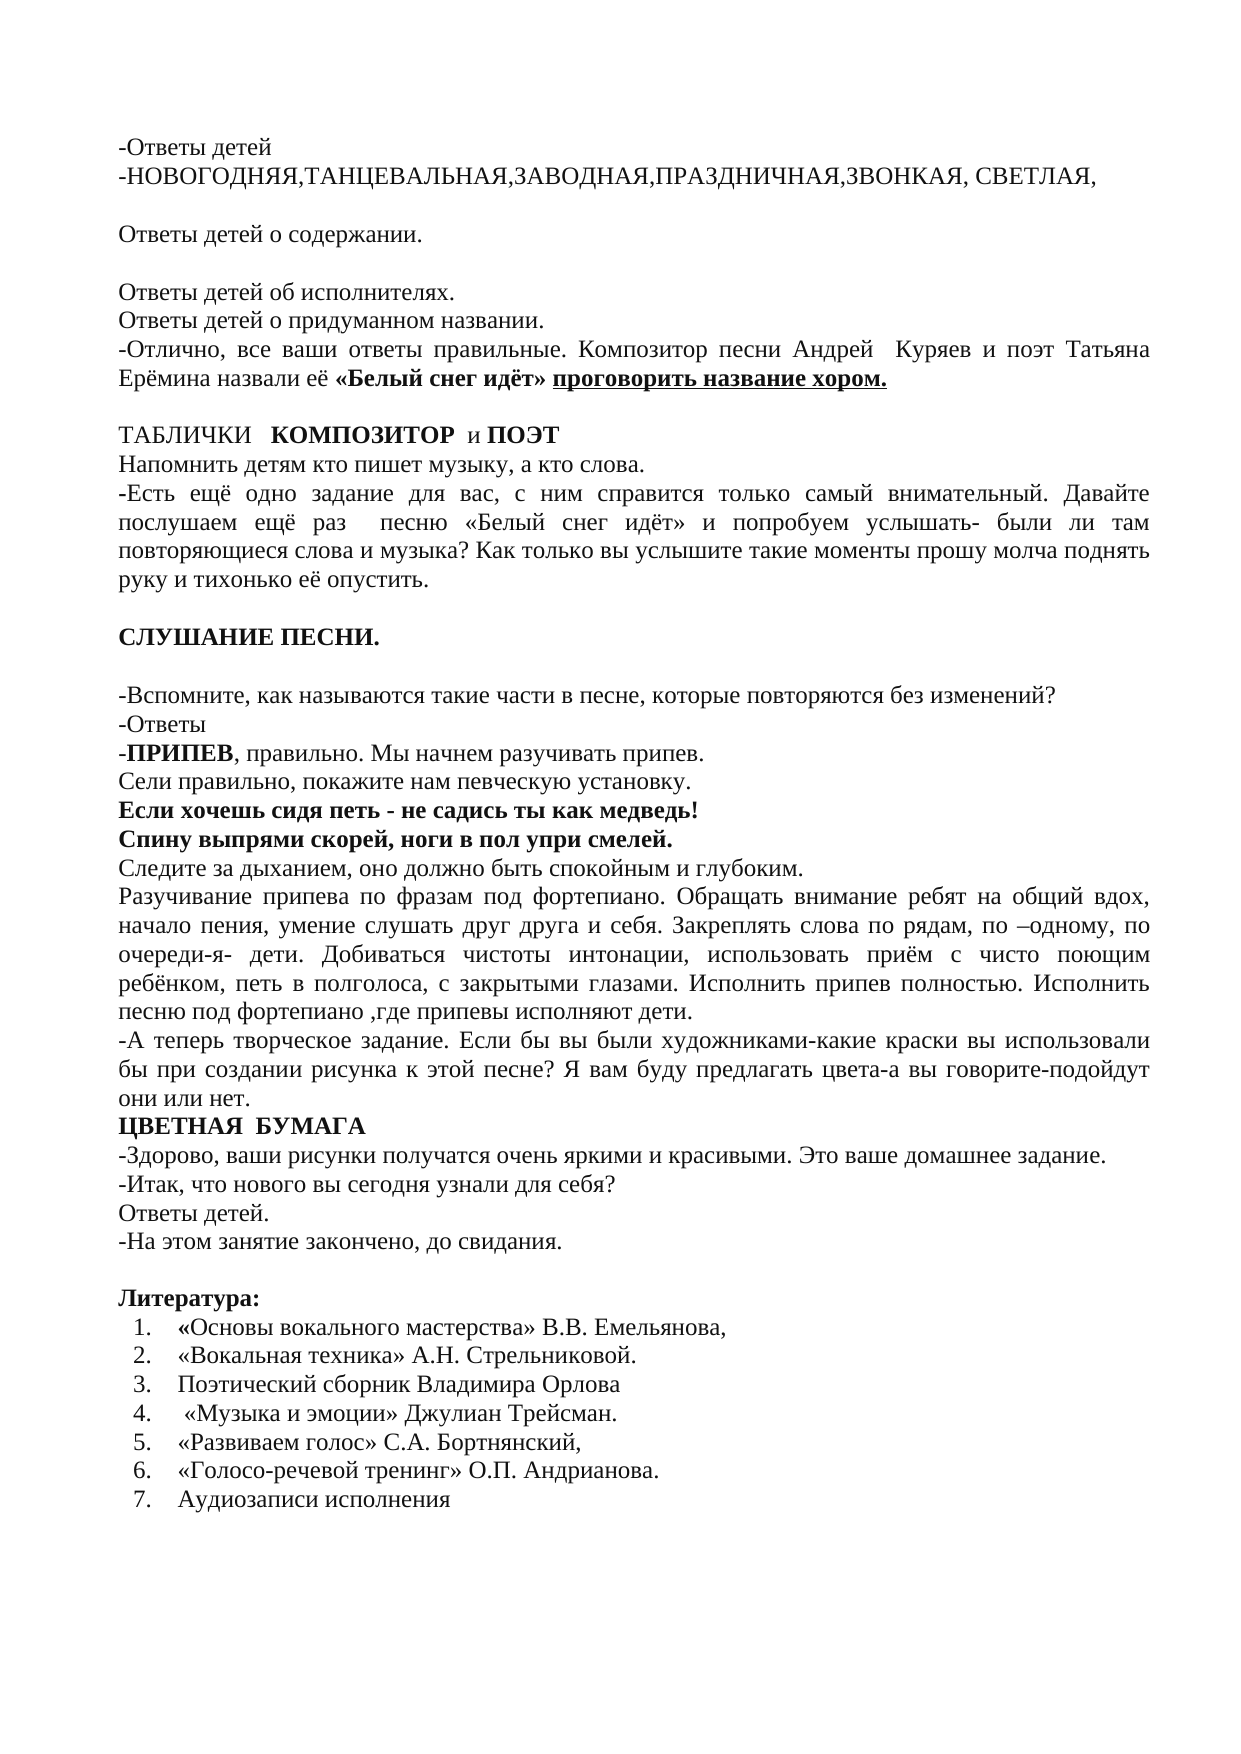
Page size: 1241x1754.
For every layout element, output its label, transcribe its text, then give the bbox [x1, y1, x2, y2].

text -Отлично, все ваши ответы правильные. Композитор песни Андрей Куряев и поэт Татьяна Ерёмина назвали её «Белый снег идёт» проговорить название хором. [118, 334, 1152, 392]
text -Ответы детей [118, 132, 1152, 161]
text -Здорово, ваши рисунки получатся очень яркими и красивыми. Это ваше домашнее задание. [118, 1140, 1152, 1169]
text Ответы детей о содержании. [118, 219, 1152, 248]
text Ответы детей. [118, 1198, 1152, 1226]
list «Развиваем голос» С.А. Бортнянский, [133, 1427, 1152, 1456]
text Ответы детей о придуманном названии. [118, 306, 1152, 334]
list «Основы вокального мастерства» В.В. Емельянова, [133, 1312, 1152, 1341]
text Следите за дыханием, оно должно быть спокойным и глубоким. [118, 853, 1152, 881]
text СЛУШАНИЕ ПЕСНИ. [118, 622, 1152, 651]
text -ПРИПЕВ, правильно. Мы начнем разучивать припев. [118, 738, 1152, 766]
text ТАБЛИЧКИ КОМПОЗИТОР и ПОЭТ [118, 421, 1152, 449]
text -НОВОГОДНЯЯ,ТАНЦЕВАЛЬНАЯ,ЗАВОДНАЯ,ПРАЗДНИЧНАЯ,ЗВОНКАЯ, СВЕТЛАЯ, [118, 161, 1152, 190]
text Разучивание припева по фразам под фортепиано. Обращать внимание ребят на общий вдох, начало пения, умение слушать друг друга и себя. Закреплять слова по рядам, по –одному, по очереди-я- дети. Добиваться чистоты интонации, использовать приём с чисто поющим ребёнком, петь в полголоса, с закрытыми глазами. Исполнить припев полностью. Исполнить песню под фортепиано ,где припевы исполняют дети. [118, 881, 1152, 1025]
text ЦВЕТНАЯ БУМАГА [118, 1111, 1152, 1140]
list «Музыка и эмоции» Джулиан Трейсман. [133, 1398, 1152, 1427]
text Ответы детей об исполнителях. [118, 277, 1152, 306]
text Спину выпрями скорей, ноги в пол упри смелей. [118, 824, 1152, 853]
list «Вокальная техника» А.Н. Стрельниковой. [133, 1341, 1152, 1369]
text Литература: [118, 1283, 1152, 1312]
text -Ответы [118, 709, 1152, 738]
list «Голосо-речевой тренинг» О.П. Андрианова. [133, 1456, 1152, 1484]
text -А теперь творческое задание. Если бы вы были художниками-какие краски вы использовали бы при создании рисунка к этой песне? Я вам буду предлагать цвета-а вы говорите-подойдут они или нет. [118, 1025, 1152, 1111]
text -Вспомните, как называются такие части в песне, которые повторяются без изменений? [118, 680, 1152, 709]
text -На этом занятие закончено, до свидания. [118, 1226, 1152, 1255]
text Напомнить детям кто пишет музыку, а кто слова. [118, 449, 1152, 478]
text -Есть ещё одно задание для вас, с ним справится только самый внимательный. Давайте послушаем ещё раз песню «Белый снег идёт» и попробуем услышать- были ли там повторяющиеся слова и музыка? Как только вы услышите такие моменты прошу молча поднять руку и тихонько её опустить. [118, 478, 1152, 593]
list Аудиозаписи исполнения [133, 1484, 1152, 1513]
text Сели правильно, покажите нам певческую установку. [118, 766, 1152, 795]
text -Итак, что нового вы сегодня узнали для себя? [118, 1169, 1152, 1198]
list Поэтический сборник Владимира Орлова [133, 1369, 1152, 1398]
text Если хочешь сидя петь - не садись ты как медведь! [118, 795, 1152, 824]
